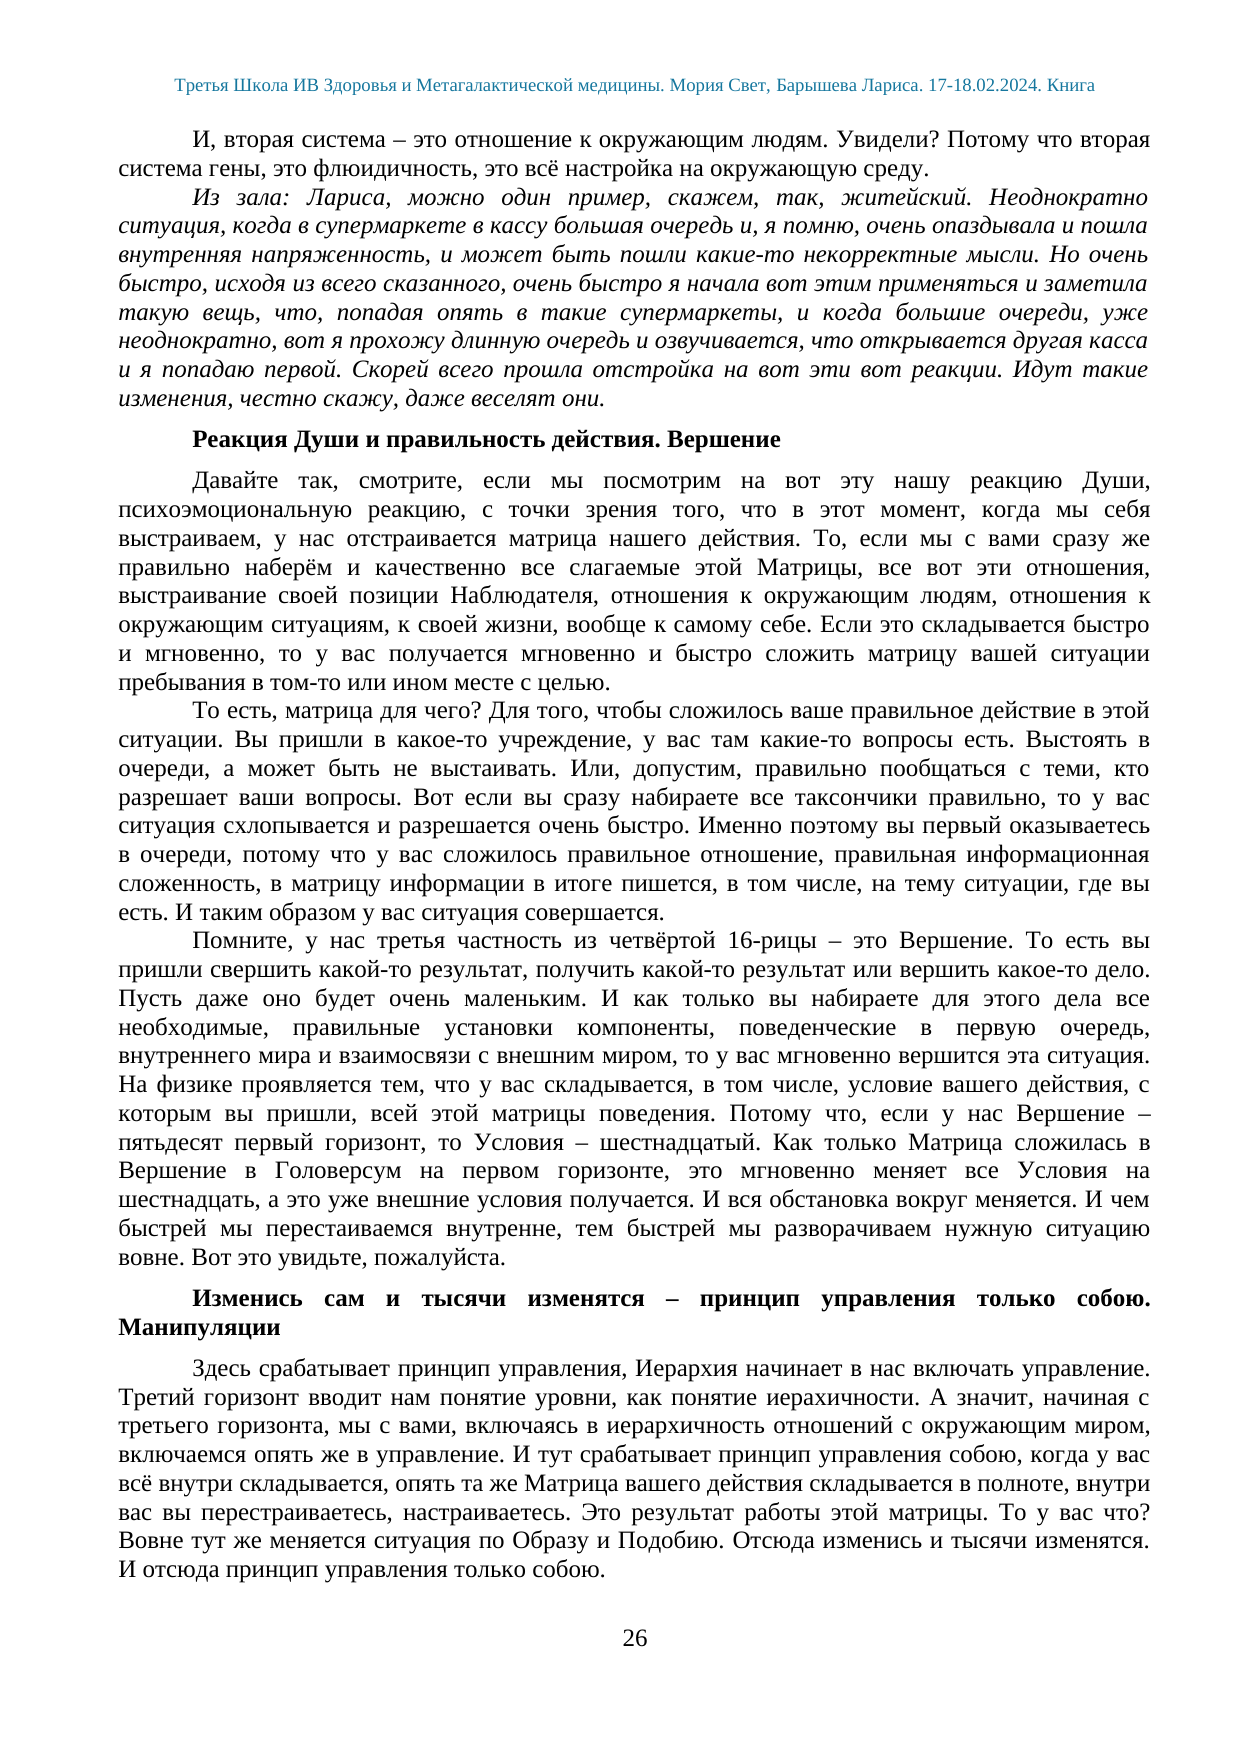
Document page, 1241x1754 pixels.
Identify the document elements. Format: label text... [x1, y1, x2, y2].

text То есть, матрица для чего? Для того, чтобы сложилось ваше правильное действие в этой ситуации. Вы пришли в какое-то учреждение, у вас там какие-то вопросы есть. Выстоять в очереди, а может быть не выстаивать. Или, допустим, правильно пообщаться с теми, кто разрешает ваши вопросы. Вот если вы сразу набираете все таксончики правильно, то у вас ситуация схлопывается и разрешается очень быстро. Именно поэтому вы первый оказываетесь в очереди, потому что у вас сложилось правильное отношение, правильная информационная сложенность, в матрицу информации в итоге пишется, в том числе, на тему ситуации, где вы есть. И таким образом у вас ситуация совершается. [118, 695, 1152, 925]
text И, вторая система – это отношение к окружающим людям. Увидели? Потому что вторая система гены, это флюидичность, это всё настройка на окружающую среду. [118, 124, 1152, 182]
text Помните, у нас третья частность из четвёртой 16-рицы – это Вершение. То есть вы пришли свершить какой-то результат, получить какой-то результат или вершить какое-то дело. Пусть даже оно будет очень маленьким. И как только вы набираете для этого дела все необходимые, правильные установки компоненты, поведенческие в первую очередь, внутреннего мира и взаимосвязи с внешним миром, то у вас мгновенно вершится эта ситуация. На физике проявляется тем, что у вас складывается, в том числе, условие вашего действия, с которым вы пришли, всей этой матрицы поведения. Потому что, если у нас Вершение – пятьдесят первый горизонт, то Условия – шестнадцатый. Как только Матрица сложилась в Вершение в Головерсум на первом горизонте, это мгновенно меняет все Условия на шестнадцать, а это уже внешние условия получается. И вся обстановка вокруг меняется. И чем быстрей мы перестаиваемся внутренне, тем быстрей мы разворачиваем нужную ситуацию вовне. Вот это увидьте, пожалуйста. [118, 925, 1152, 1270]
text Изменись сам и тысячи изменятся – принцип управления только собою. Манипуляции [118, 1283, 1152, 1340]
text Здесь срабатывает принцип управления, Иерархия начинает в нас включать управление. Третий горизонт вводит нам понятие уровни, как понятие иерахичности. А значит, начиная с третьего горизонта, мы с вами, включаясь в иерархичность отношений с окружающим миром, включаемся опять же в управление. И тут срабатывает принцип управления собою, когда у вас всё внутри складывается, опять та же Матрица вашего действия складывается в полноте, внутри вас вы перестраиваетесь, настраиваетесь. Это результат работы этой матрицы. То у вас что? Вовне тут же меняется ситуация по Образу и Подобию. Отсюда изменись и тысячи изменятся. И отсюда принцип управления только собою. [118, 1353, 1152, 1583]
text Давайте так, смотрите, если мы посмотрим на вот эту нашу реакцию Души, психоэмоциональную реакцию, с точки зрения того, что в этот момент, когда мы себя выстраиваем, у нас отстраивается матрица нашего действия. То, если мы с вами сразу же правильно наберём и качественно все слагаемые этой Матрицы, все вот эти отношения, выстраивание своей позиции Наблюдателя, отношения к окружающим людям, отношения к окружающим ситуациям, к своей жизни, вообще к самому себе. Если это складывается быстро и мгновенно, то у вас получается мгновенно и быстро сложить матрицу вашей ситуации пребывания в том-то или ином месте с целью. [118, 465, 1152, 695]
text Реакция Души и правильность действия. Вершение [118, 424, 1152, 453]
text Из зала: Лариса, можно один пример, скажем, так, житейский. Неоднократно ситуация, когда в супермаркете в кассу большая очередь и, я помню, очень опаздывала и пошла внутренняя напряженность, и может быть пошли какие-то некорректные мысли. Но очень быстро, исходя из всего сказанного, очень быстро я начала вот этим применяться и заметила такую вещь, что, попадая опять в такие супермаркеты, и когда большие очереди, уже неоднократно, вот я прохожу длинную очередь и озвучивается, что открывается другая касса и я попадаю первой. Скорей всего прошла отстройка на вот эти вот реакции. Идут такие изменения, честно скажу, даже веселят они. [118, 182, 1152, 412]
